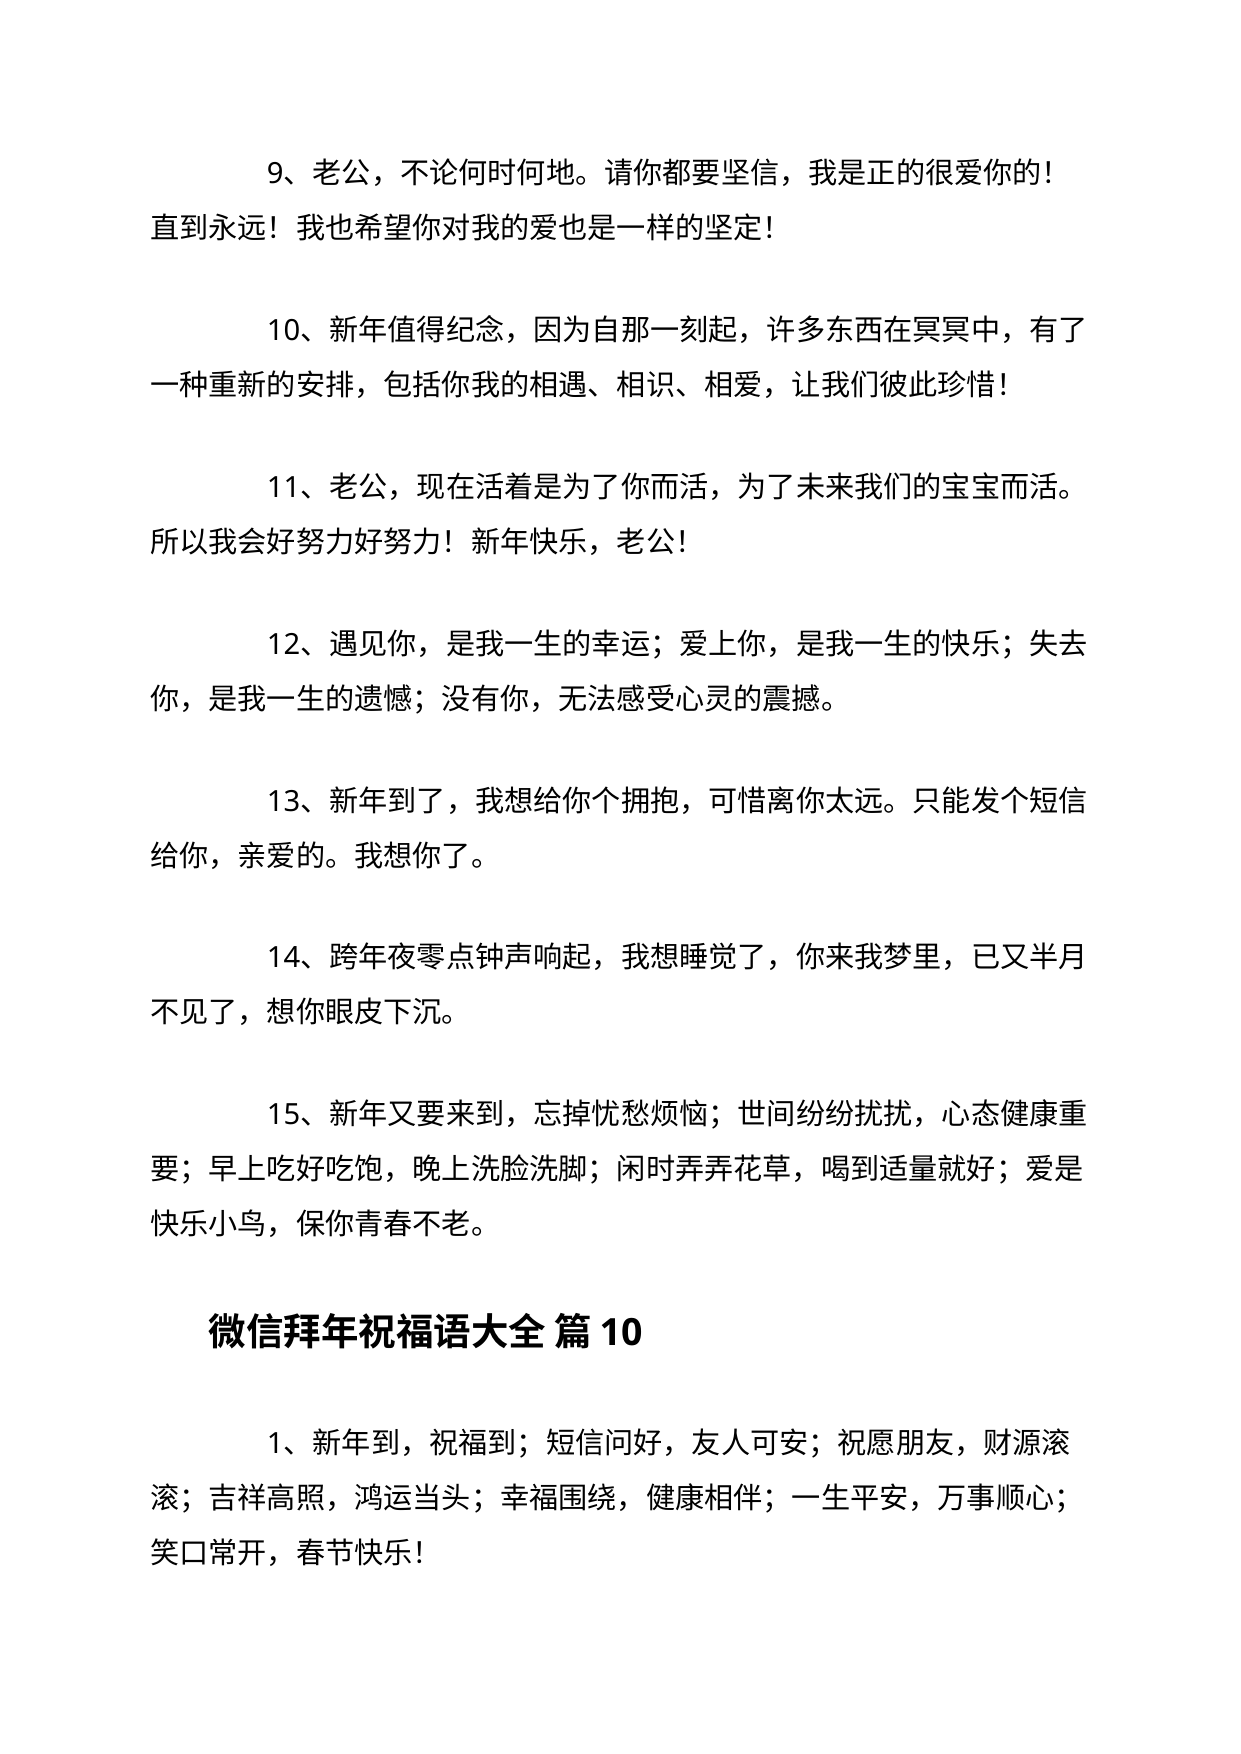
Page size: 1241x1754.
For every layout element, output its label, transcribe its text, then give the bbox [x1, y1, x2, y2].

text 15、新年又要来到，忘掉忧愁烦恼；世间纷纷扰扰，心态健康重要；早上吃好吃饱，晚上洗脸洗脚；闲时弄弄花草，喝到适量就好；爱是快乐小鸟，保你青春不老。 [150, 1091, 1090, 1243]
text 13、新年到了，我想给你个拥抱，可惜离你太远。只能发个短信给你，亲爱的。我想你了。 [150, 777, 1090, 874]
text 9、老公，不论何时何地。请你都要坚信，我是正的很爱你的！直到永远！我也希望你对我的爱也是一样的坚定！ [150, 150, 1090, 247]
text 1、新年到，祝福到；短信问好，友人可安；祝愿朋友，财源滚滚；吉祥高照，鸿运当头；幸福围绕，健康相伴；一生平安，万事顺心；笑口常开，春节快乐！ [150, 1420, 1090, 1572]
text 12、遇见你，是我一生的幸运；爱上你，是我一生的快乐；失去你，是我一生的遗憾；没有你，无法感受心灵的震撼。 [150, 620, 1090, 718]
text 10、新年值得纪念，因为自那一刻起，许多东西在冥冥中，有了一种重新的安排，包括你我的相遇、相识、相爱，让我们彼此珍惜！ [150, 307, 1090, 404]
text 微信拜年祝福语大全 篇10 [150, 1302, 1090, 1357]
text 14、跨年夜零点钟声响起，我想睡觉了，你来我梦里，已又半月不见了，想你眼皮下沉。 [150, 934, 1090, 1031]
text 11、老公，现在活着是为了你而活，为了未来我们的宝宝而活。所以我会好努力好努力！新年快乐，老公！ [150, 463, 1090, 561]
